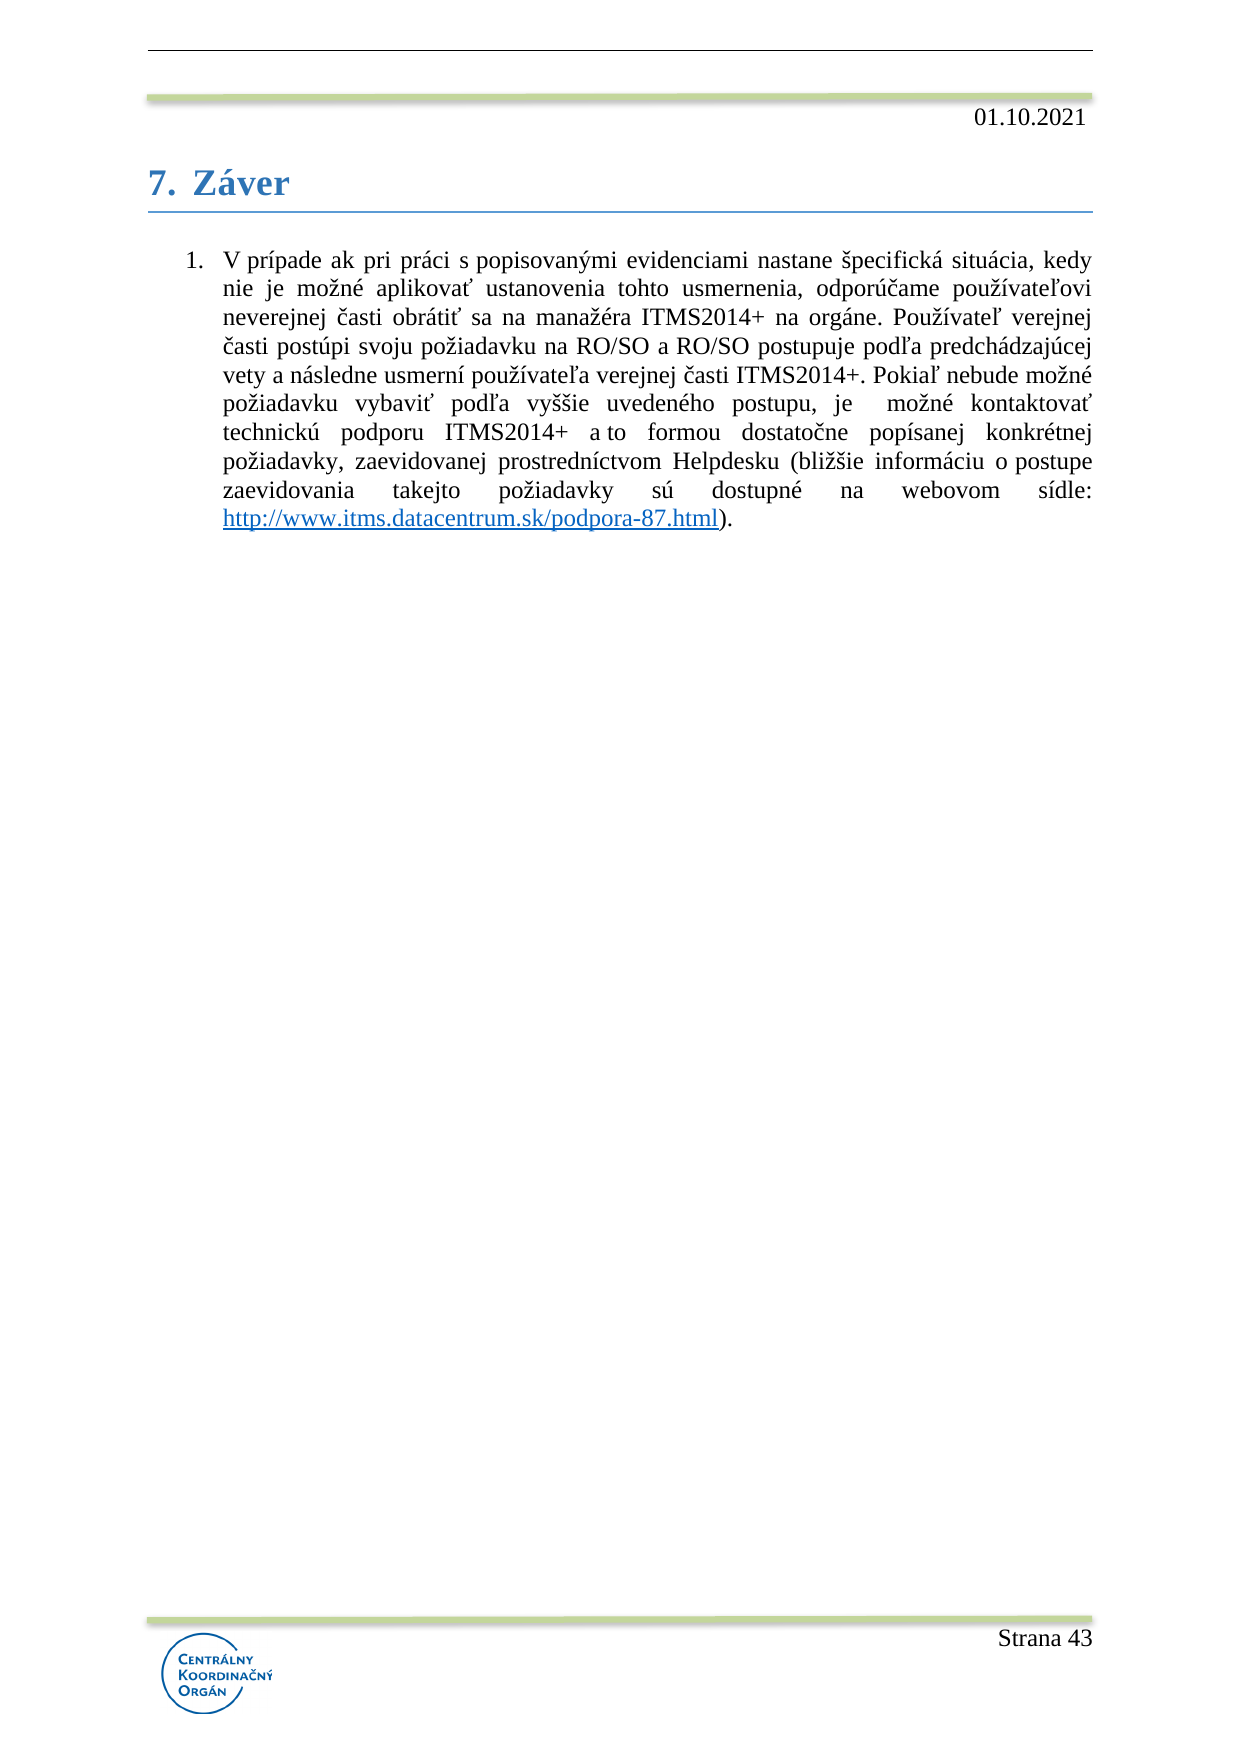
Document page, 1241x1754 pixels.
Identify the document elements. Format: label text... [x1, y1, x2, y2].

picture [159, 1631, 272, 1713]
list V prípade ak pri práci s popisovanými evidenciami nastane špecifická situácia, kedy nie je možné aplikovať ustanovenia tohto usmernenia, odporúčame používateľovi neverejnej časti obrátiť sa na manažéra ITMS2014+ na orgáne. Používateľ verejnej časti postúpi svoju požiadavku na RO/SO a RO/SO postupuje podľa predchádzajúcej vety a následne usmerní používateľa verejnej časti ITMS2014+. Pokiaľ nebude možné požiadavku vybaviť podľa vyššie uvedeného postupu, je možné kontaktovať technickú podporu ITMS2014+ a to formou dostatočne popísanej konkrétnej požiadavky, zaevidovanej prostredníctvom Helpdesku (bližšie informáciu o postupe zaevidovania takejto požiadavky sú dostupné na webovom sídle: http://www.itms.datacentrum.sk/podpora-87.html). [185, 245, 1093, 532]
text Záver [148, 160, 1093, 211]
